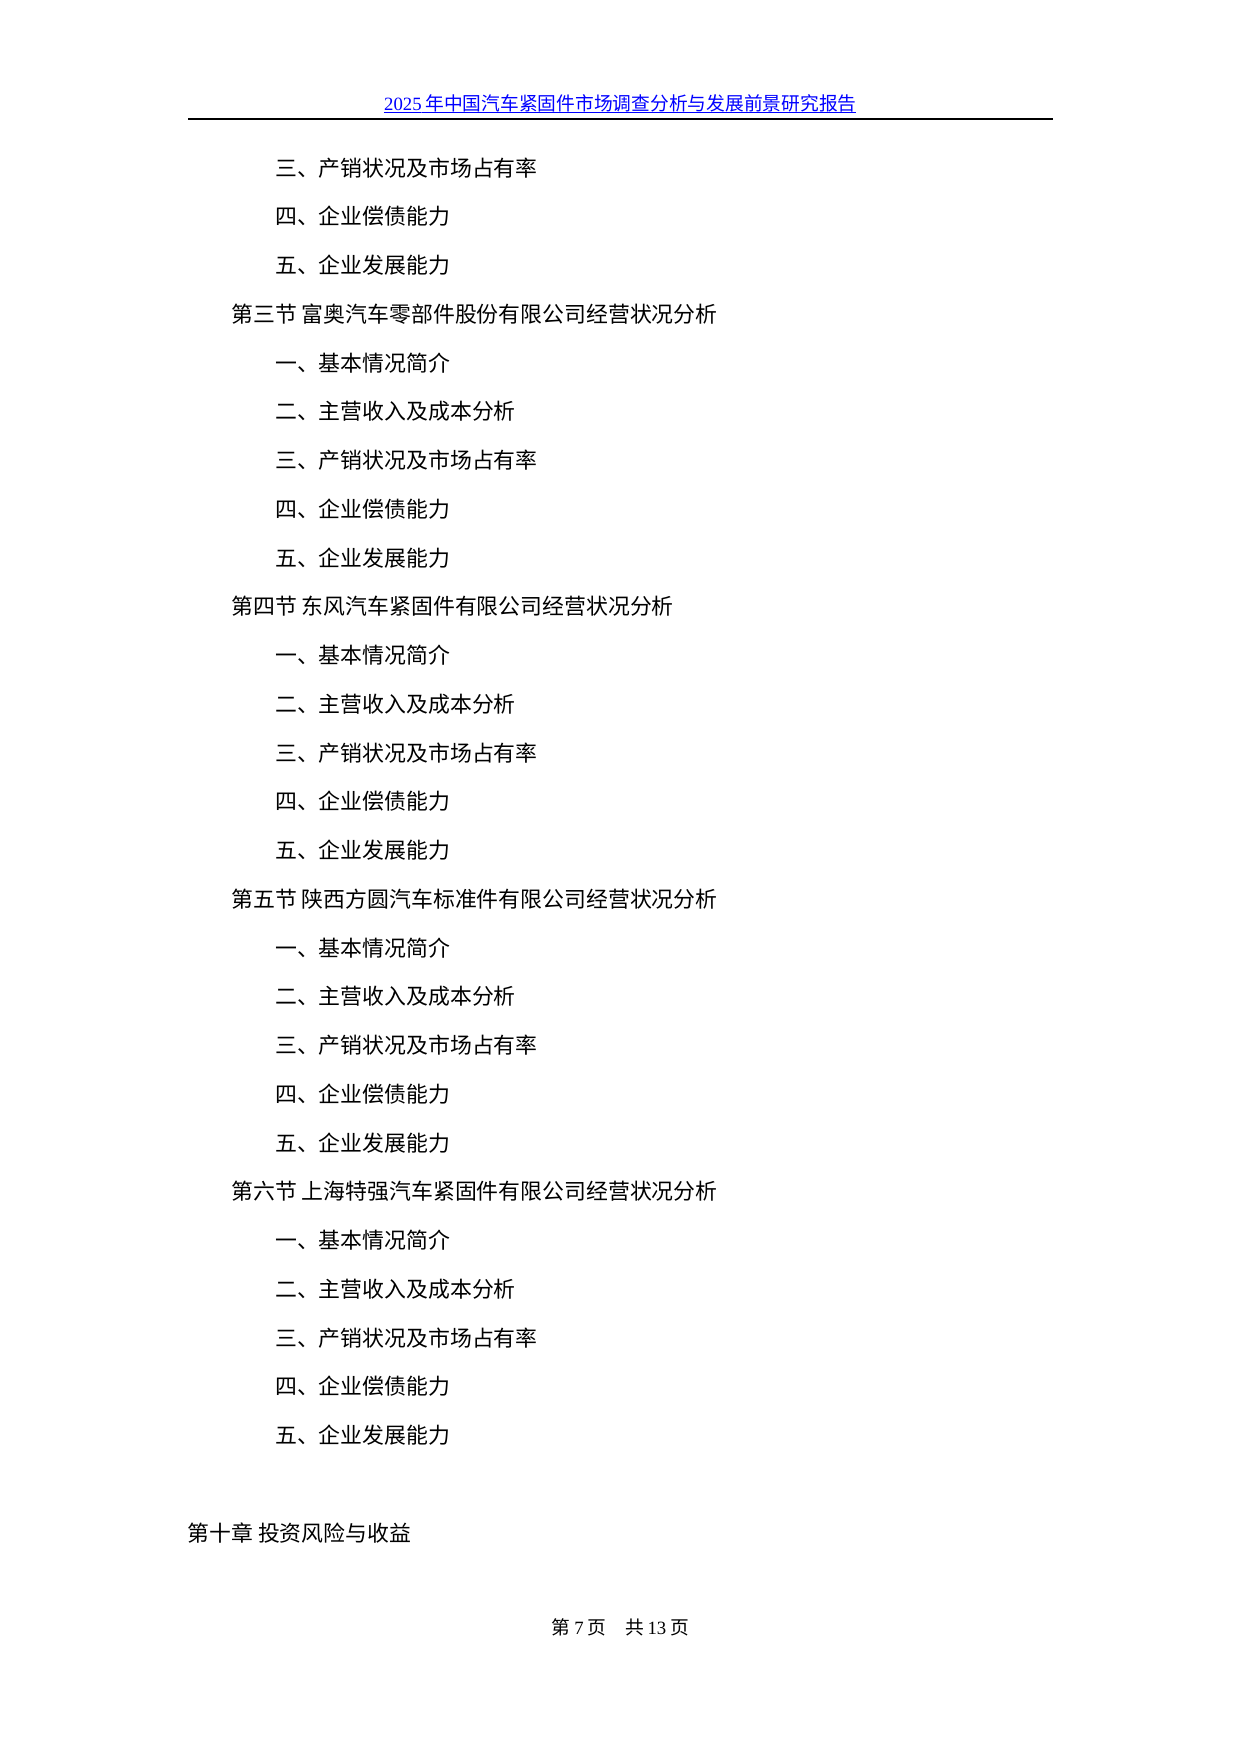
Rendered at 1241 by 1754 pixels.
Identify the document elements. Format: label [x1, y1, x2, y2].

text [187, 150, 1053, 1548]
